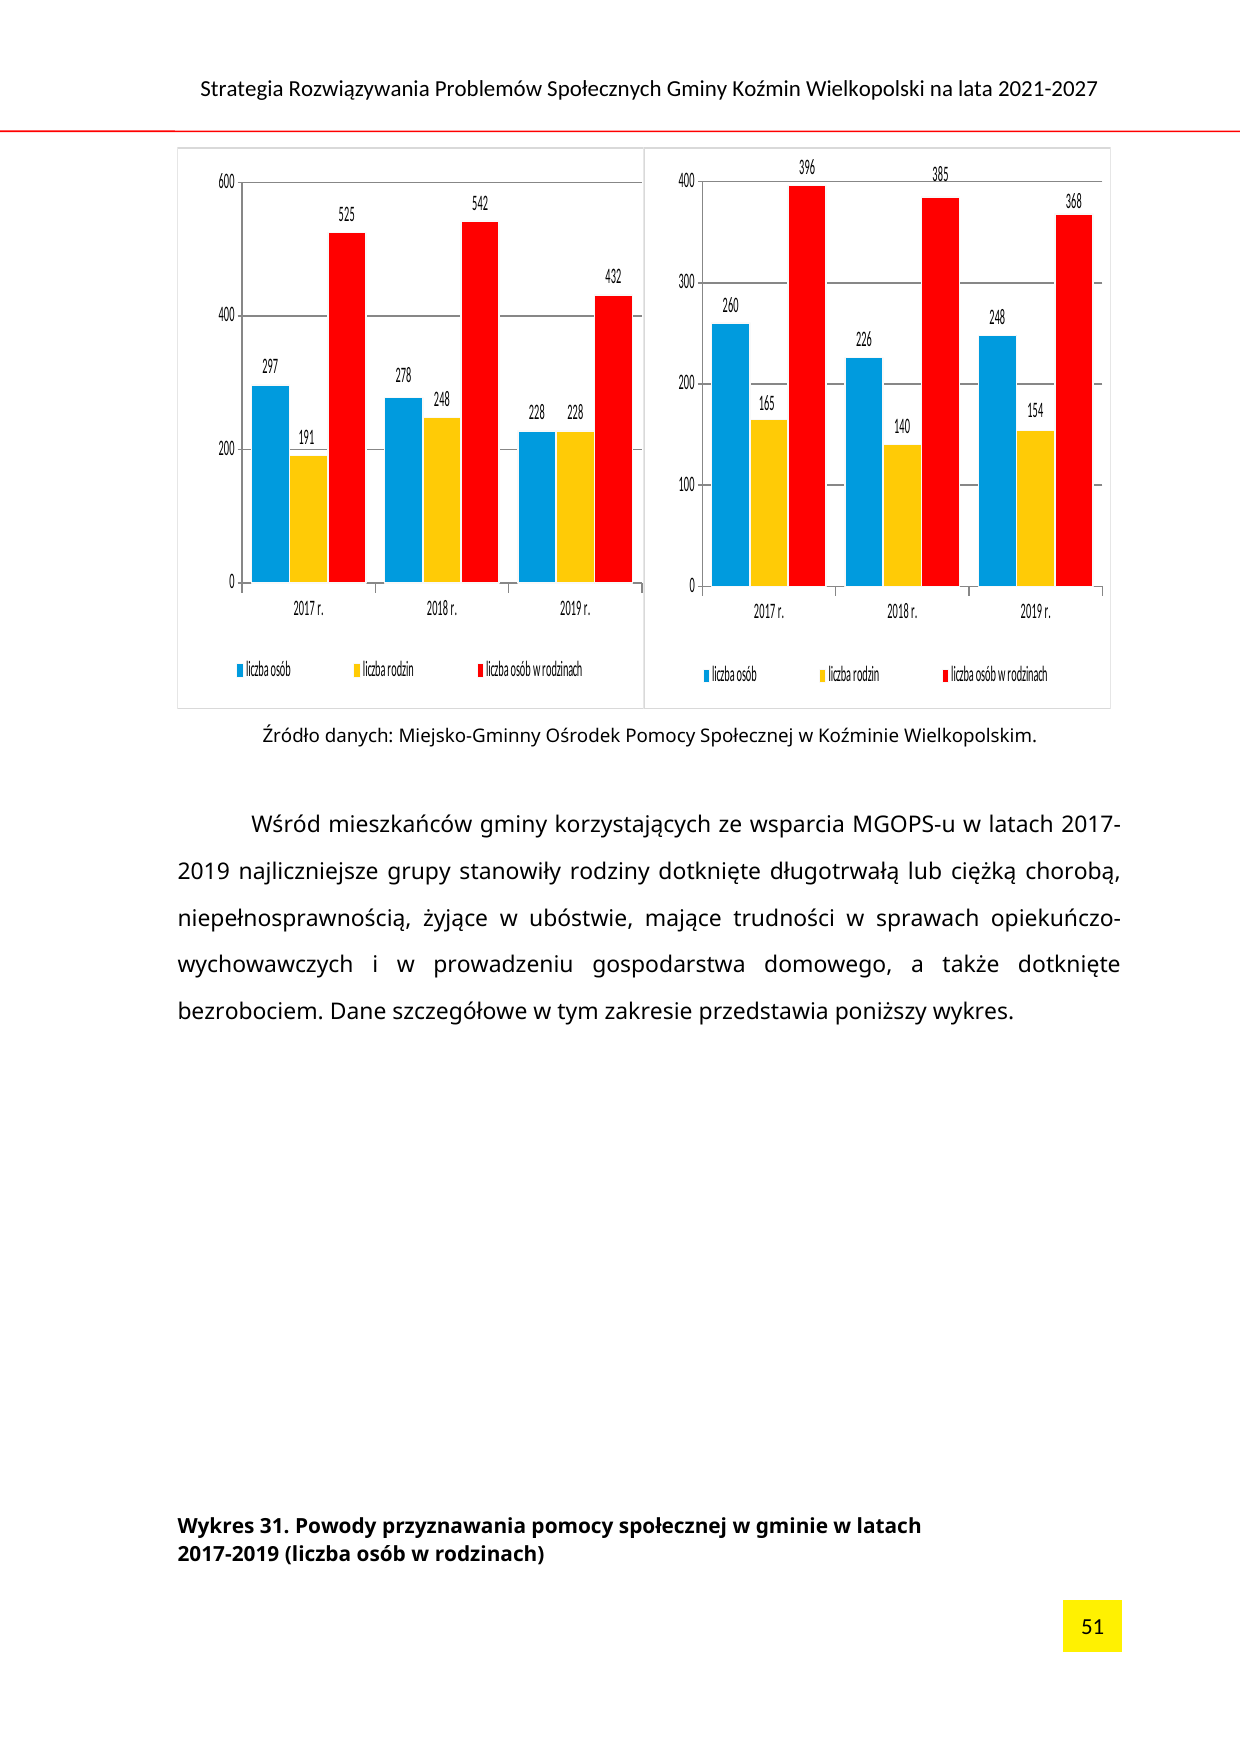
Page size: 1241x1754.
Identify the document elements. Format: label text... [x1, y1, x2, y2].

text Wśród mieszkańców gminy korzystających ze wsparcia MGOPS-u w latach 2017-2019 najliczniejsze grupy stanowiły rodziny dotknięte długotrwałą lub ciężką chorobą, niepełnosprawnością, żyjące w ubóstwie, mające trudności w sprawach opiekuńczo-wychowawczych i w prowadzeniu gospodarstwa domowego, a także dotknięte bezrobociem. Dane szczegółowe w tym zakresie przedstawia poniższy wykres. [177, 808, 1122, 1027]
text Źródło danych: Miejsko-Gminny Ośrodek Pomocy Społecznej w Koźminie Wielkopolskim. [177, 723, 1122, 748]
text Wykres 31. Powody przyznawania pomocy społecznej w gminie w latach 2017-2019 (liczba osób w rodzinach) [177, 1511, 1122, 1568]
